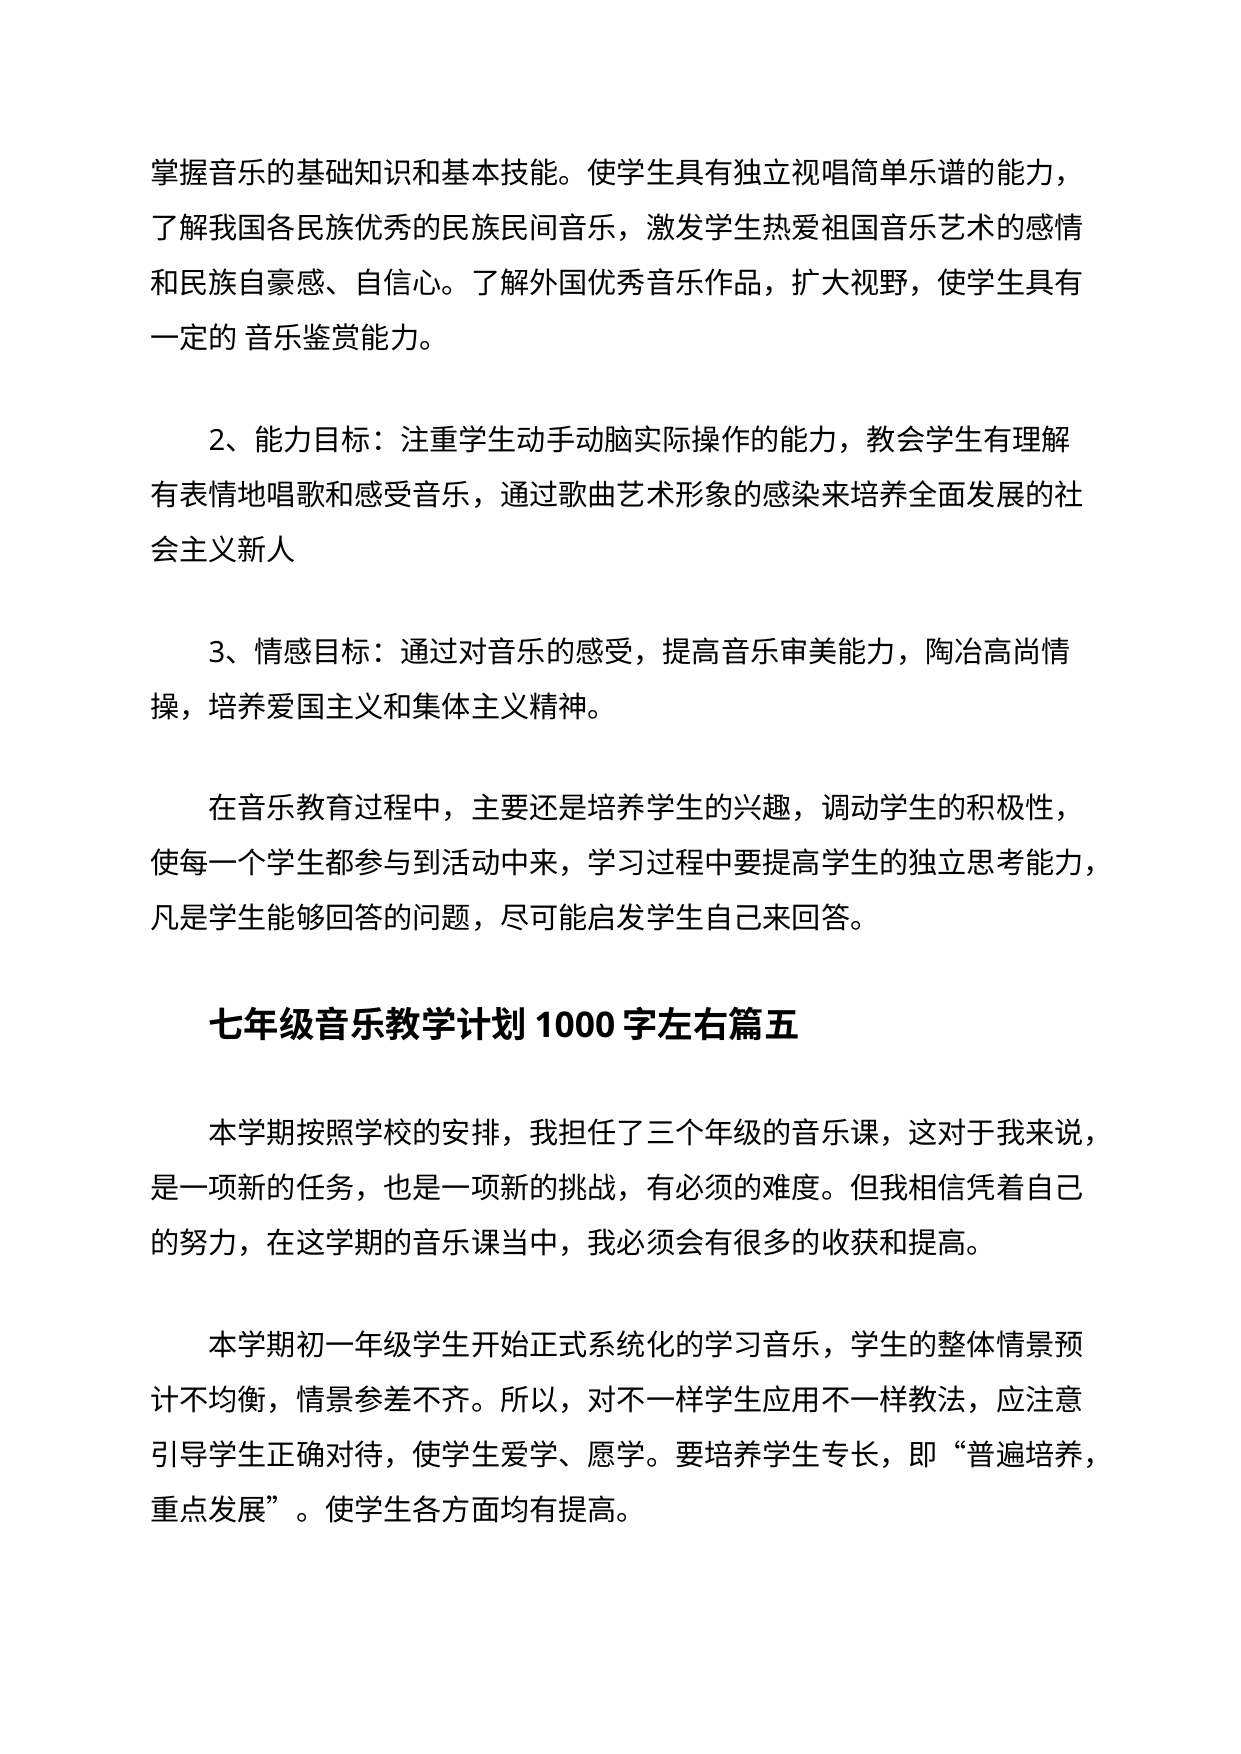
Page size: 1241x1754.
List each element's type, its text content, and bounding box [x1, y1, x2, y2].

text 在音乐教育过程中，主要还是培养学生的兴趣，调动学生的积极性，使每一个学生都参与到活动中来，学习过程中要提高学生的独立思考能力，凡是学生能够回答的问题，尽可能启发学生自己来回答。 [150, 785, 1090, 937]
text 七年级音乐教学计划1000字左右篇五 [150, 996, 1090, 1048]
text 2、能力目标：注重学生动手动脑实际操作的能力，教会学生有理解有表情地唱歌和感受音乐，通过歌曲艺术形象的感染来培养全面发展的社会主义新人 [150, 416, 1090, 569]
text 3、情感目标：通过对音乐的感受，提高音乐审美能力，陶冶高尚情操，培养爱国主义和集体主义精神。 [150, 628, 1090, 725]
text 本学期按照学校的安排，我担任了三个年级的音乐课，这对于我来说，是一项新的任务，也是一项新的挑战，有必须的难度。但我相信凭着自己的努力，在这学期的音乐课当中，我必须会有很多的收获和提高。 [150, 1110, 1090, 1262]
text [150, 150, 1090, 357]
text 本学期初一年级学生开始正式系统化的学习音乐，学生的整体情景预计不均衡，情景参差不齐。所以，对不一样学生应用不一样教法，应注意引导学生正确对待，使学生爱学、愿学。要培养学生专长，即“普遍培养，重点发展”。使学生各方面均有提高。 [150, 1322, 1090, 1528]
